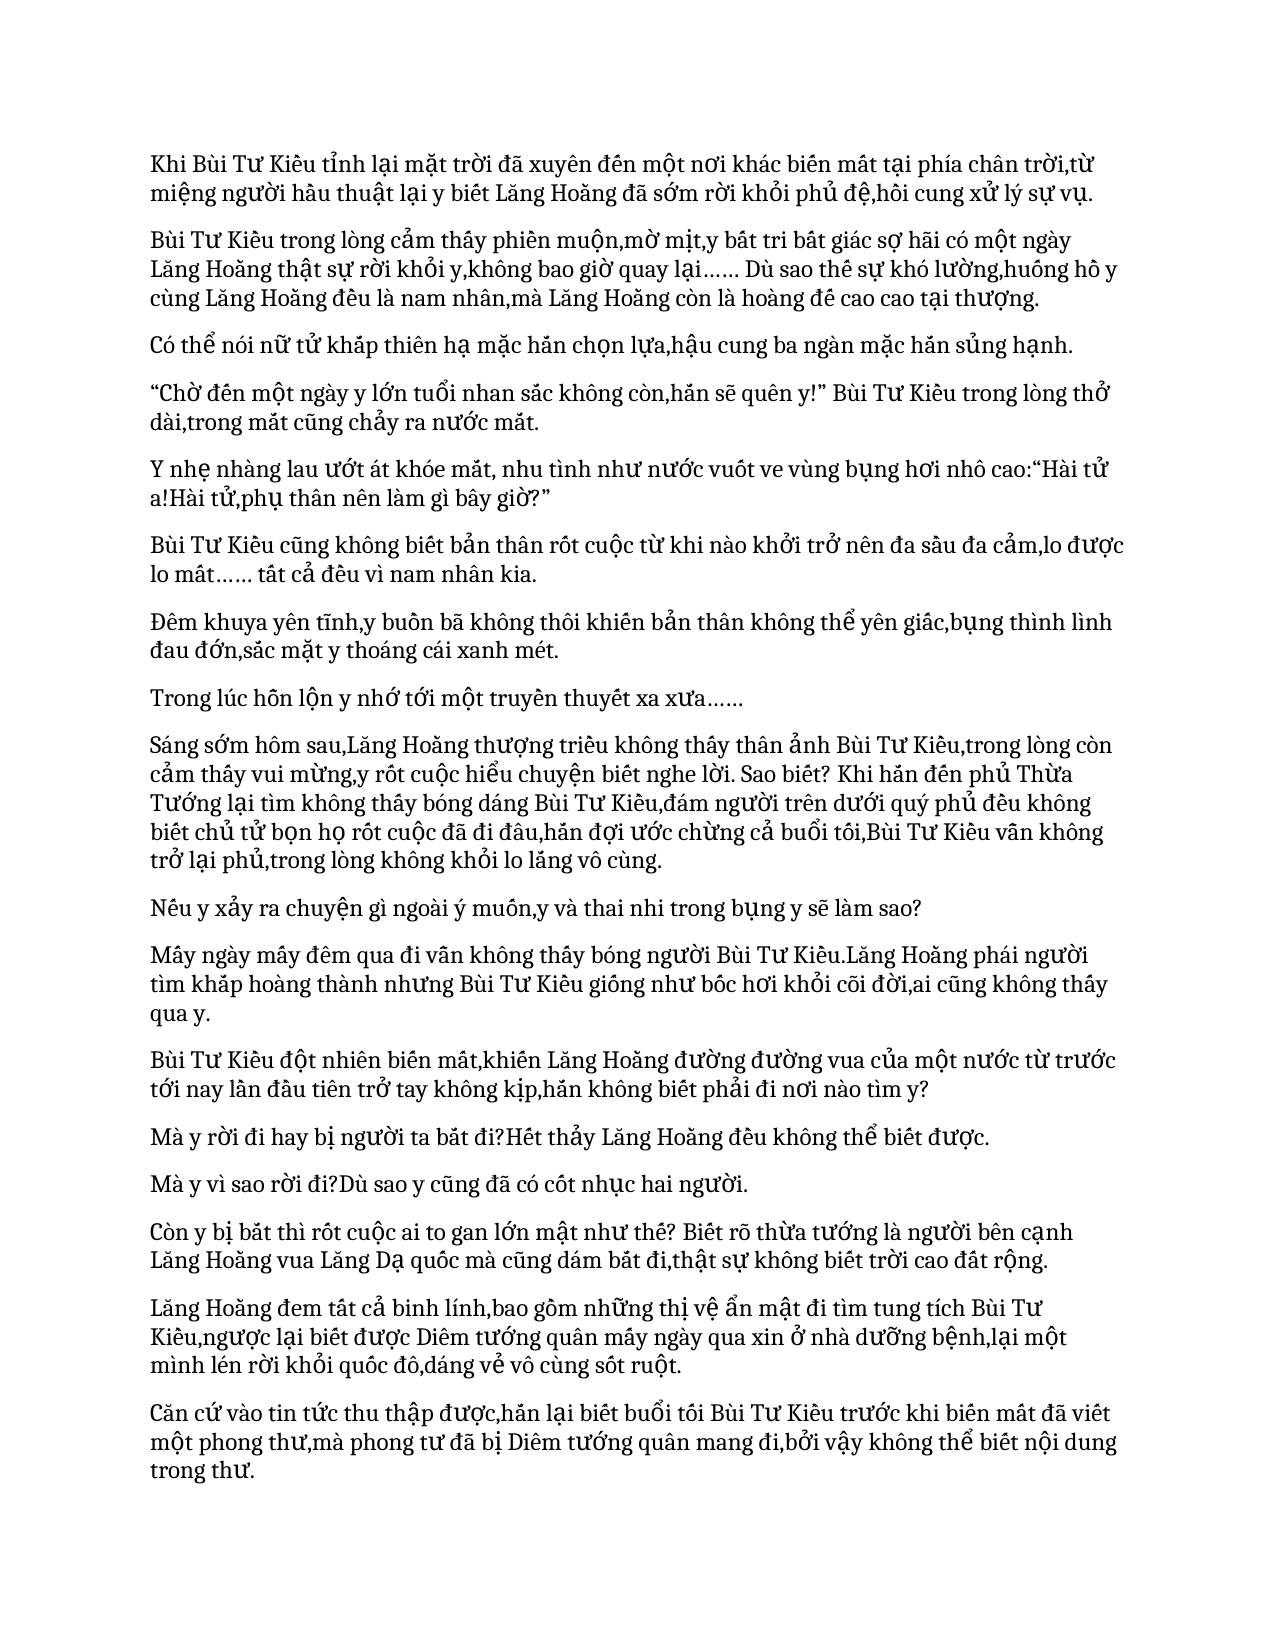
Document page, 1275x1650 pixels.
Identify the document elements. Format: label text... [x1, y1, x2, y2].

text Mà y vì sao rời đi?Dù sao y cũng đã có cốt nhục hai người. [150, 1170, 1125, 1199]
text Sáng sớm hôm sau,Lăng Hoằng thượng triều không thấy thân ảnh Bùi Tư Kiều,trong lòng còn cảm thấy vui mừng,y rốt cuộc hiểu chuyện biết nghe lời. Sao biết? Khi hắn đến phủ Thừa Tướng lại tìm không thấy bóng dáng Bùi Tư Kiều,đám người trên dưới quý phủ đều không biết chủ tử bọn họ rốt cuộc đã đi đâu,hắn đợi ước chừng cả buổi tối,Bùi Tư Kiều vẫn không trở lại phủ,trong lòng không khỏi lo lắng vô cùng. [150, 731, 1125, 875]
text Bùi Tư Kiều cũng không biết bản thân rốt cuộc từ khi nào khởi trở nên đa sầu đa cảm,lo được lo mất…… tất cả đều vì nam nhân kia. [150, 531, 1125, 589]
text Bùi Tư Kiều trong lòng cảm thấy phiền muộn,mờ mịt,y bất tri bất giác sợ hãi có một ngày Lăng Hoằng thật sự rời khỏi y,không bao giờ quay lại…… Dù sao thế sự khó lường,huống hồ y cùng Lăng Hoằng đều là nam nhân,mà Lăng Hoằng còn là hoàng đế cao cao tại thượng. [150, 226, 1125, 312]
text Lăng Hoằng đem tất cả binh lính,bao gồm những thị vệ ẩn mật đi tìm tung tích Bùi Tư Kiều,ngược lại biết được Diêm tướng quân mấy ngày qua xin ở nhà dưỡng bệnh,lại một mình lén rời khỏi quốc đô,dáng vẻ vô cùng sốt ruột. [150, 1294, 1125, 1380]
text Có thể nói nữ tử khắp thiên hạ mặc hắn chọn lựa,hậu cung ba ngàn mặc hắn sủng hạnh. [150, 331, 1125, 360]
text Căn cứ vào tin tức thu thập được,hắn lại biết buổi tối Bùi Tư Kiều trước khi biến mất đã viết một phong thư,mà phong tư đã bị Diêm tướng quân mang đi,bởi vậy không thể biết nội dung trong thư. [150, 1399, 1125, 1485]
text Bùi Tư Kiều đột nhiên biến mất,khiến Lăng Hoằng đường đường vua của một nước từ trước tới nay lần đầu tiên trở tay không kịp,hắn không biết phải đi nơi nào tìm y? [150, 1046, 1125, 1104]
text Mấy ngày mấy đêm qua đi vẫn không thấy bóng người Bùi Tư Kiều.Lăng Hoằng phái người tìm khắp hoàng thành nhưng Bùi Tư Kiều giống như bốc hơi khỏi cõi đời,ai cũng không thấy qua y. [150, 941, 1125, 1027]
text “Chờ đến một ngày y lớn tuổi nhan sắc không còn,hắn sẽ quên y!” Bùi Tư Kiều trong lòng thở dài,trong mắt cũng chảy ra nước mắt. [150, 379, 1125, 436]
text Đêm khuya yên tĩnh,y buồn bã không thôi khiến bản thân không thể yên giấc,bụng thình lình đau đớn,sắc mặt y thoáng cái xanh mét. [150, 607, 1125, 665]
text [150, 150, 1125, 207]
text Y nhẹ nhàng lau ướt át khóe mắt, nhu tình như nước vuốt ve vùng bụng hơi nhô cao:“Hài tử a!Hài tử,phụ thân nên làm gì bây giờ?” [150, 455, 1125, 512]
text Còn y bị bắt thì rốt cuộc ai to gan lớn mật như thế? Biết rõ thừa tướng là người bên cạnh Lăng Hoằng vua Lăng Dạ quốc mà cũng dám bắt đi,thật sự không biết trời cao đất rộng. [150, 1217, 1125, 1275]
text Mà y rời đi hay bị người ta bắt đi?Hết thảy Lăng Hoằng đều không thể biết được. [150, 1122, 1125, 1151]
text Nếu y xảy ra chuyện gì ngoài ý muốn,y và thai nhi trong bụng y sẽ làm sao? [150, 894, 1125, 922]
text Trong lúc hỗn lộn y nhớ tới một truyền thuyết xa xưa…… [150, 684, 1125, 712]
